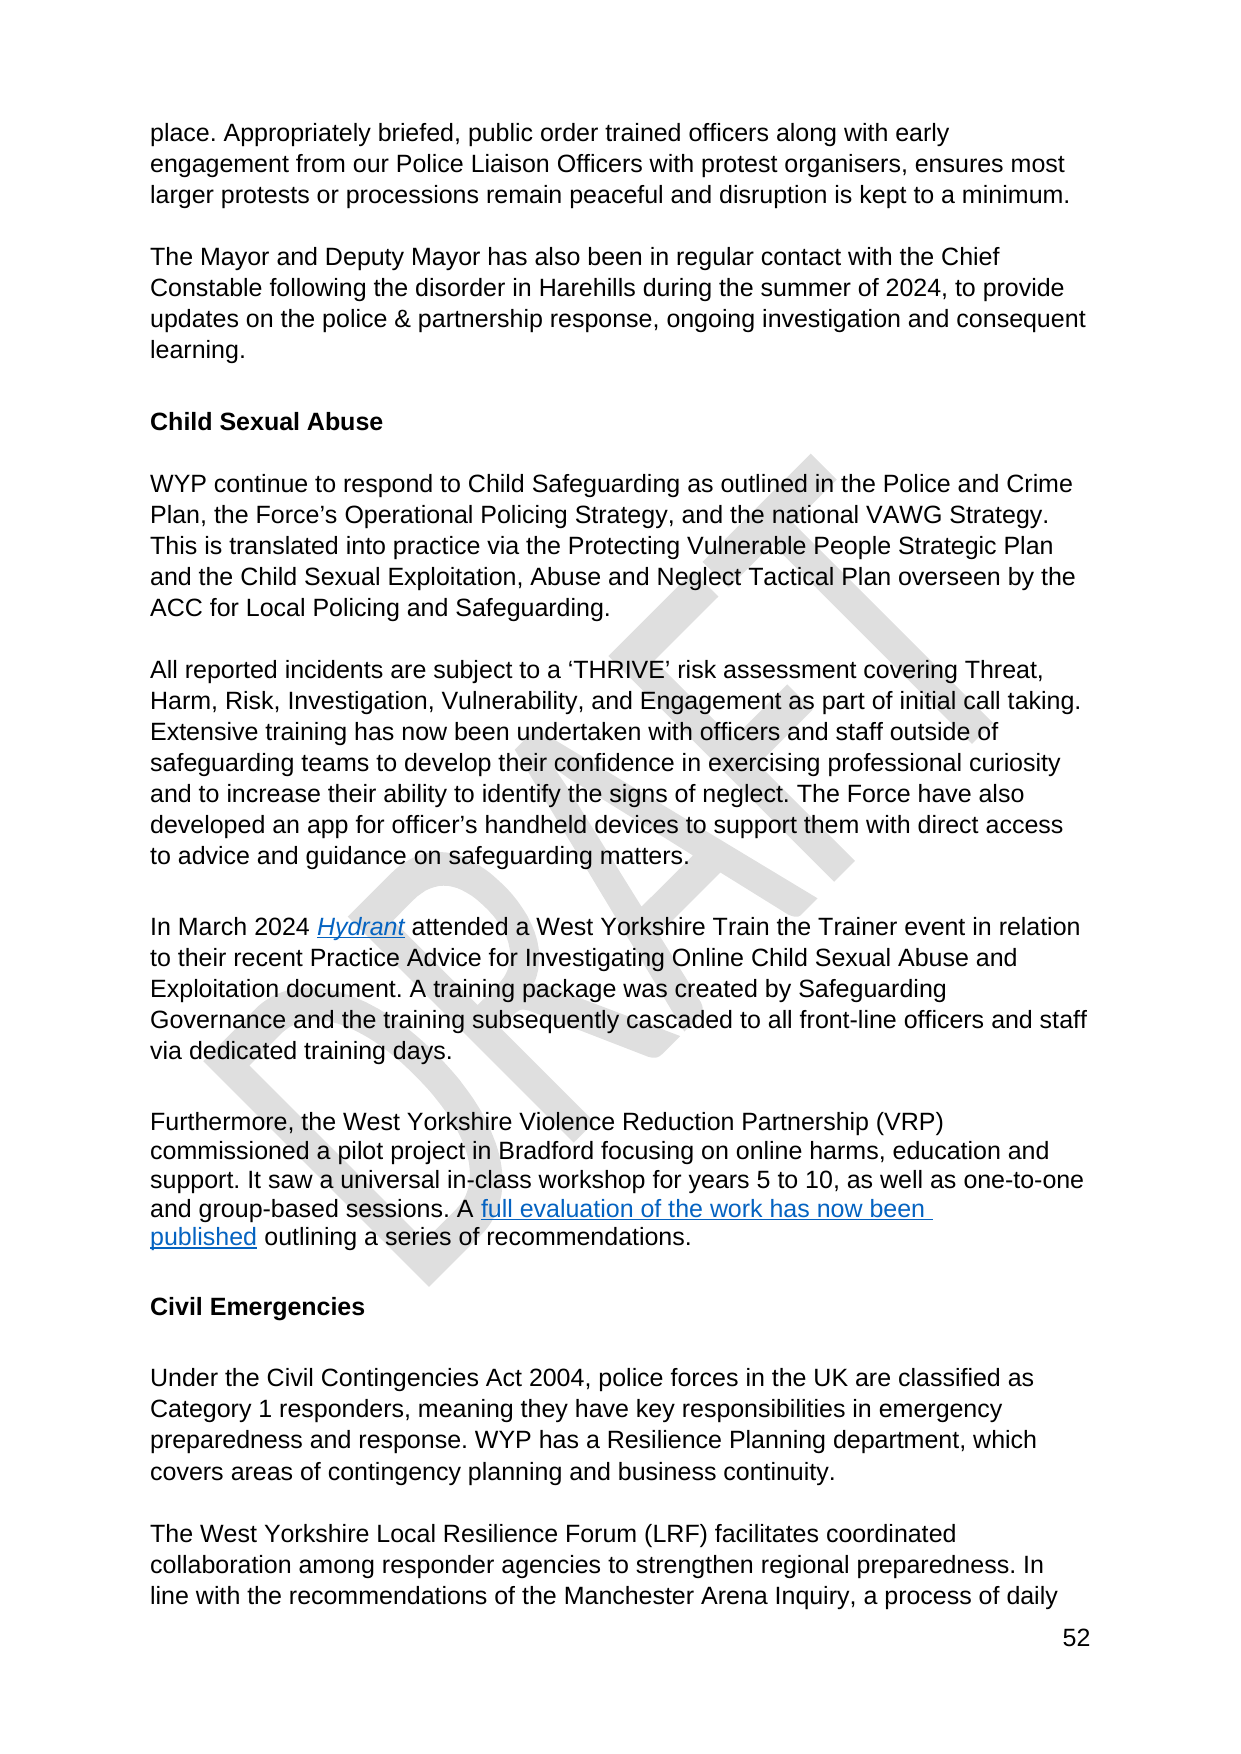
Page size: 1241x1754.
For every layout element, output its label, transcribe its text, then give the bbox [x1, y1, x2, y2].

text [150, 118, 1090, 364]
text Furthermore, the West Yorkshire Violence Reduction Partnership (VRP) commissioned a pilot project in Bradford focusing on online harms, education and support. It saw a universal in-class workshop for years 5 to 10, as well as one-to-one and group-based sessions. A full evaluation of the work has now been published outlining a series of recommendations. [150, 1107, 1090, 1280]
text Civil Emergencies [150, 1292, 1090, 1321]
text In March 2024 Hydrant attended a West Yorkshire Train the Trainer event in relation to their recent Practice Advice for Investigating Online Child Sexual Abuse and Exploitation document. A training package was created by Safeguarding Governance and the training subsequently cascaded to all front-line officers and staff via dedicated training days. [150, 912, 1090, 1065]
text Child Sexual Abuse WYP continue to respond to Child Safeguarding as outlined in the Police and Crime Plan, the Force’s Operational Policing Strategy, and the national VAWG Strategy. This is translated into practice via the Protecting Vulnerable People Strategic Plan and the Child Sexual Exploitation, Abuse and Neglect Tactical Plan overseen by the ACC for Local Policing and Safeguarding. All reported incidents are subject to a ‘THRIVE’ risk assessment covering Threat, Harm, Risk, Investigation, Vulnerability, and Engagement as part of initial call taking. Extensive training has now been undertaken with officers and staff outside of safeguarding teams to develop their confidence in exercising professional curiosity and to increase their ability to identify the signs of neglect. The Force have also developed an app for officer’s handheld devices to support them with direct access to advice and guidance on safeguarding matters. [150, 406, 1090, 870]
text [150, 1363, 1090, 1609]
